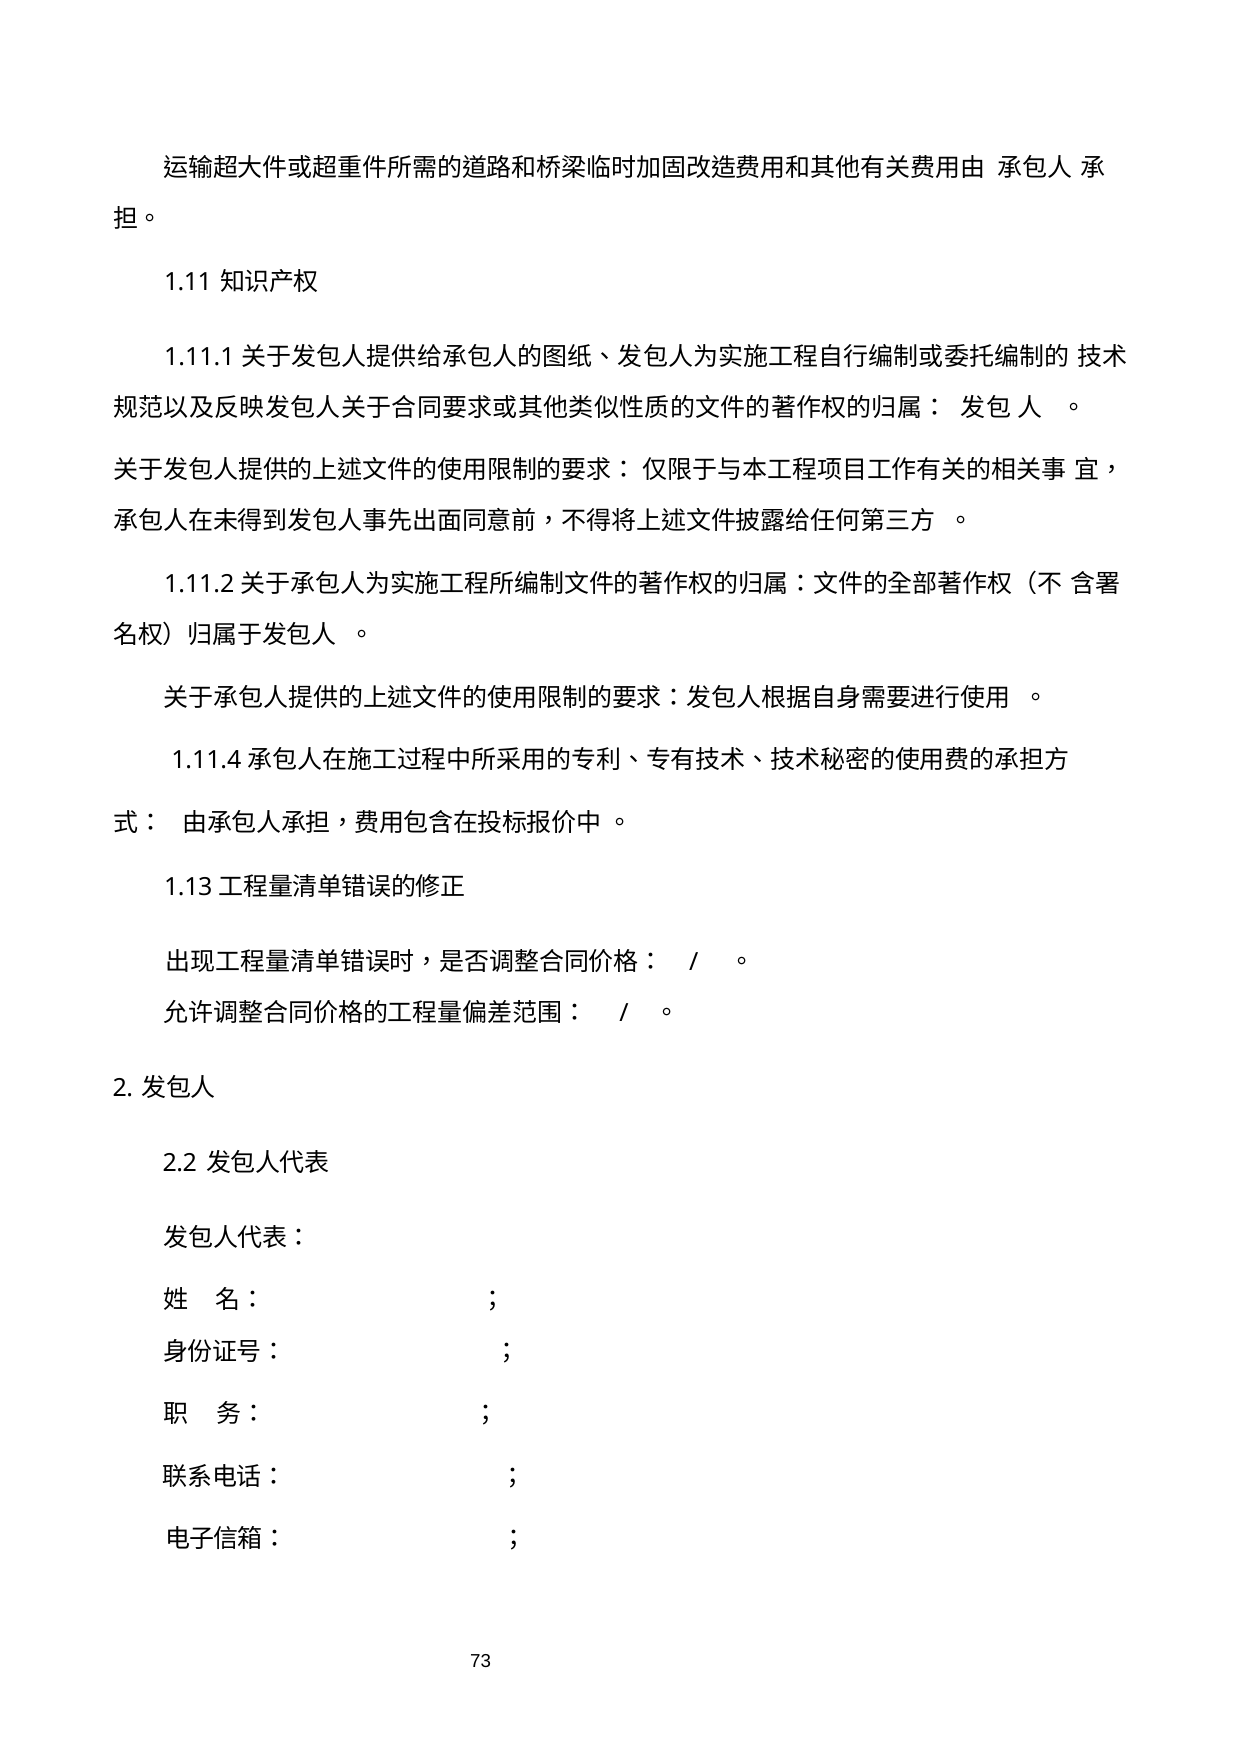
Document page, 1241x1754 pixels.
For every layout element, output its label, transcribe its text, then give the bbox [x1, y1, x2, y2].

text 1.11.1 关于发包人提供给承包人的图纸、发包人为实施工程自行编制或委托编制的 技术规范以及反映发包人关于合同要求或其他类似性质的文件的著作权的归属： 发包 人 。 [113, 338, 1127, 423]
text 1.11.2 关于承包人为实施工程所编制文件的著作权的归属：文件的全部著作权（不 含署名权）归属于发包人 。 [113, 566, 1127, 651]
text 联系电话： ； [163, 1458, 1128, 1493]
text 关于承包人提供的上述文件的使用限制的要求：发包人根据自身需要进行使用 。 [164, 679, 1128, 713]
text 式： 由承包人承担，费用包含在投标报价中 。 [113, 805, 1128, 839]
text 关于发包人提供的上述文件的使用限制的要求： 仅限于与本工程项目工作有关的相关事 宜，承包人在未得到发包人事先出面同意前，不得将上述文件披露给任何第三方 。 [113, 451, 1127, 536]
text 1.11.4 承包人在施工过程中所采用的专利、专有技术、技术秘密的使用费的承担方 [112, 742, 1128, 776]
text 运输超大件或超重件所需的道路和桥梁临时加固改造费用和其他有关费用由 承包人 承担。 [113, 150, 1115, 235]
text 姓 名： ； [163, 1282, 1128, 1316]
text 2. 发包人 [112, 1070, 1128, 1104]
text 1.11 知识产权 [164, 263, 1128, 298]
text 1.13 工程量清单错误的修正 [164, 868, 1128, 902]
text 发包人代表： [164, 1219, 1128, 1254]
text 出现工程量清单错误时，是否调整合同价格： / 。 [166, 943, 1128, 978]
text 允许调整合同价格的工程量偏差范围： / 。 [164, 994, 1128, 1029]
text 2.2 发包人代表 [162, 1145, 1128, 1179]
text 电子信箱： ； [166, 1521, 1128, 1555]
text 身份证号： ； [163, 1333, 1128, 1367]
text 职 务： ； [163, 1396, 1128, 1430]
